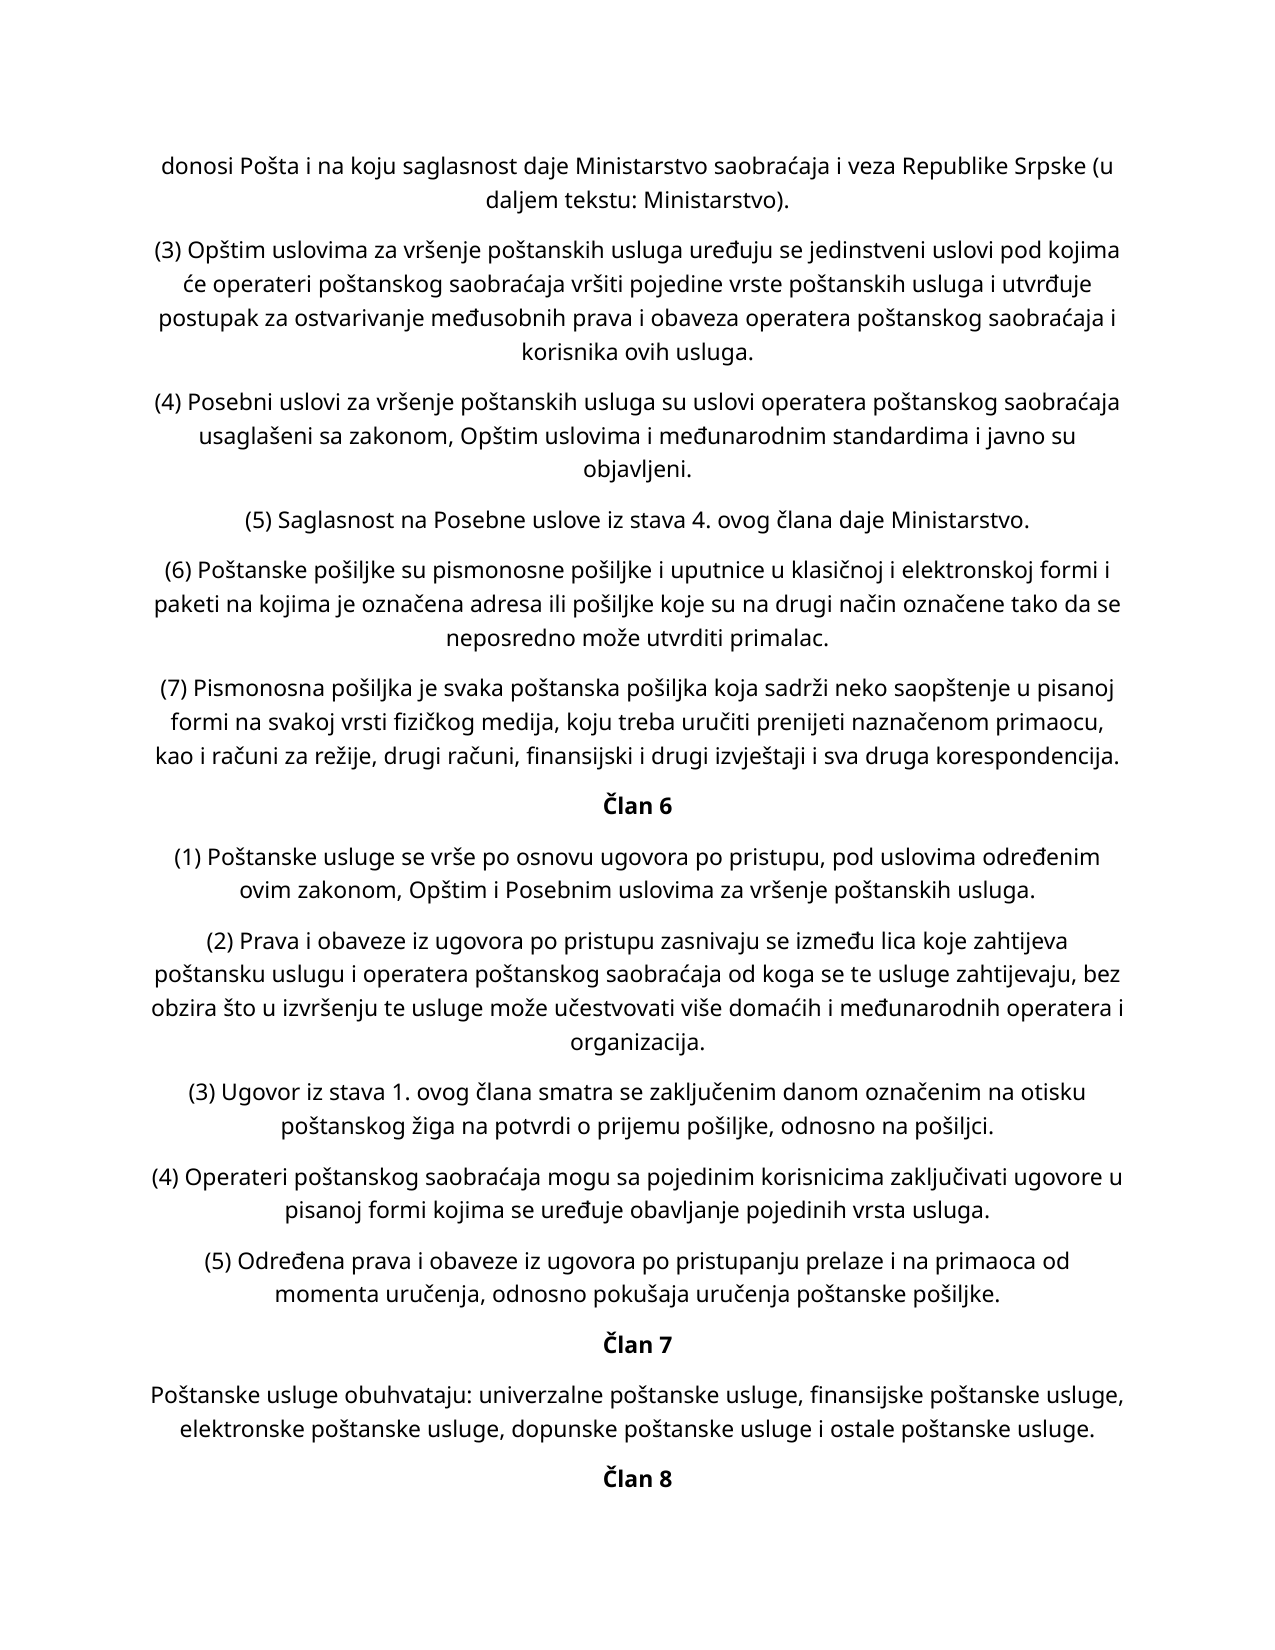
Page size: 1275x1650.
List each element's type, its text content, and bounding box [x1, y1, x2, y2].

text (2) Prava i obaveze iz ugovora po pristupu zasnivaju se između lica koje zahtijeva poštansku uslugu i operatera poštanskog saobraćaja od koga se te usluge zahtijevaju, bez obzira što u izvršenju te usluge može učestvovati više domaćih i međunarodnih operatera i organizacija. [150, 924, 1125, 1057]
text (6) Poštanske pošiljke su pismonosne pošiljke i uputnice u klasičnoj i elektronskoj formi i paketi na kojima je označena adresa ili pošiljke koje su na drugi način označene tako da se neposredno može utvrditi primalac. [150, 554, 1125, 653]
text (7) Pismonosna pošiljka je svaka poštanska pošiljka koja sadrži neko saopštenje u pisanoj formi na svakoj vrsti fizičkog medija, koju treba uručiti prenijeti naznačenom primaocu, kao i računi za režije, drugi računi, finansijski i drugi izvještaji i sva druga korespondencija. [150, 672, 1125, 771]
text (4) Posebni uslovi za vršenje poštanskih usluga su uslovi operatera poštanskog saobraćaja usaglašeni sa zakonom, Opštim uslovima i međunarodnim standardima i javno su objavljeni. [150, 386, 1125, 484]
text Poštanske usluge obuhvataju: univerzalne poštanske usluge, finansijske poštanske usluge, elektronske poštanske usluge, dopunske poštanske usluge i ostale poštanske usluge. [150, 1379, 1125, 1444]
text (5) Saglasnost na Posebne uslove iz stava 4. ovog člana daje Ministarstvo. [150, 504, 1125, 535]
text (4) Operateri poštanskog saobraćaja mogu sa pojedinim korisnicima zaključivati ugovore u pisanoj formi kojima se uređuje obavljanje pojedinih vrsta usluga. [150, 1160, 1125, 1225]
text (3) Ugovor iz stava 1. ovog člana smatra se zaključenim danom označenim na otisku poštanskog žiga na potvrdi o prijemu pošiljke, odnosno na pošiljci. [150, 1076, 1125, 1141]
text Član 8 [150, 1463, 1125, 1494]
text (5) Određena prava i obaveze iz ugovora po pristupanju prelaze i na primaoca od momenta uručenja, odnosno pokušaja uručenja poštanske pošiljke. [150, 1244, 1125, 1309]
text (3) Opštim uslovima za vršenje poštanskih usluga uređuju se jedinstveni uslovi pod kojima će operateri poštanskog saobraćaja vršiti pojedine vrste poštanskih usluga i utvrđuje postupak za ostvarivanje međusobnih prava i obaveza operatera poštanskog saobraćaja i korisnika ovih usluga. [150, 234, 1125, 367]
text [150, 150, 1125, 215]
text Član 7 [150, 1329, 1125, 1360]
text Član 6 [150, 790, 1125, 821]
text (1) Poštanske usluge se vrše po osnovu ugovora po pristupu, pod uslovima određenim ovim zakonom, Opštim i Posebnim uslovima za vršenje poštanskih usluga. [150, 840, 1125, 905]
